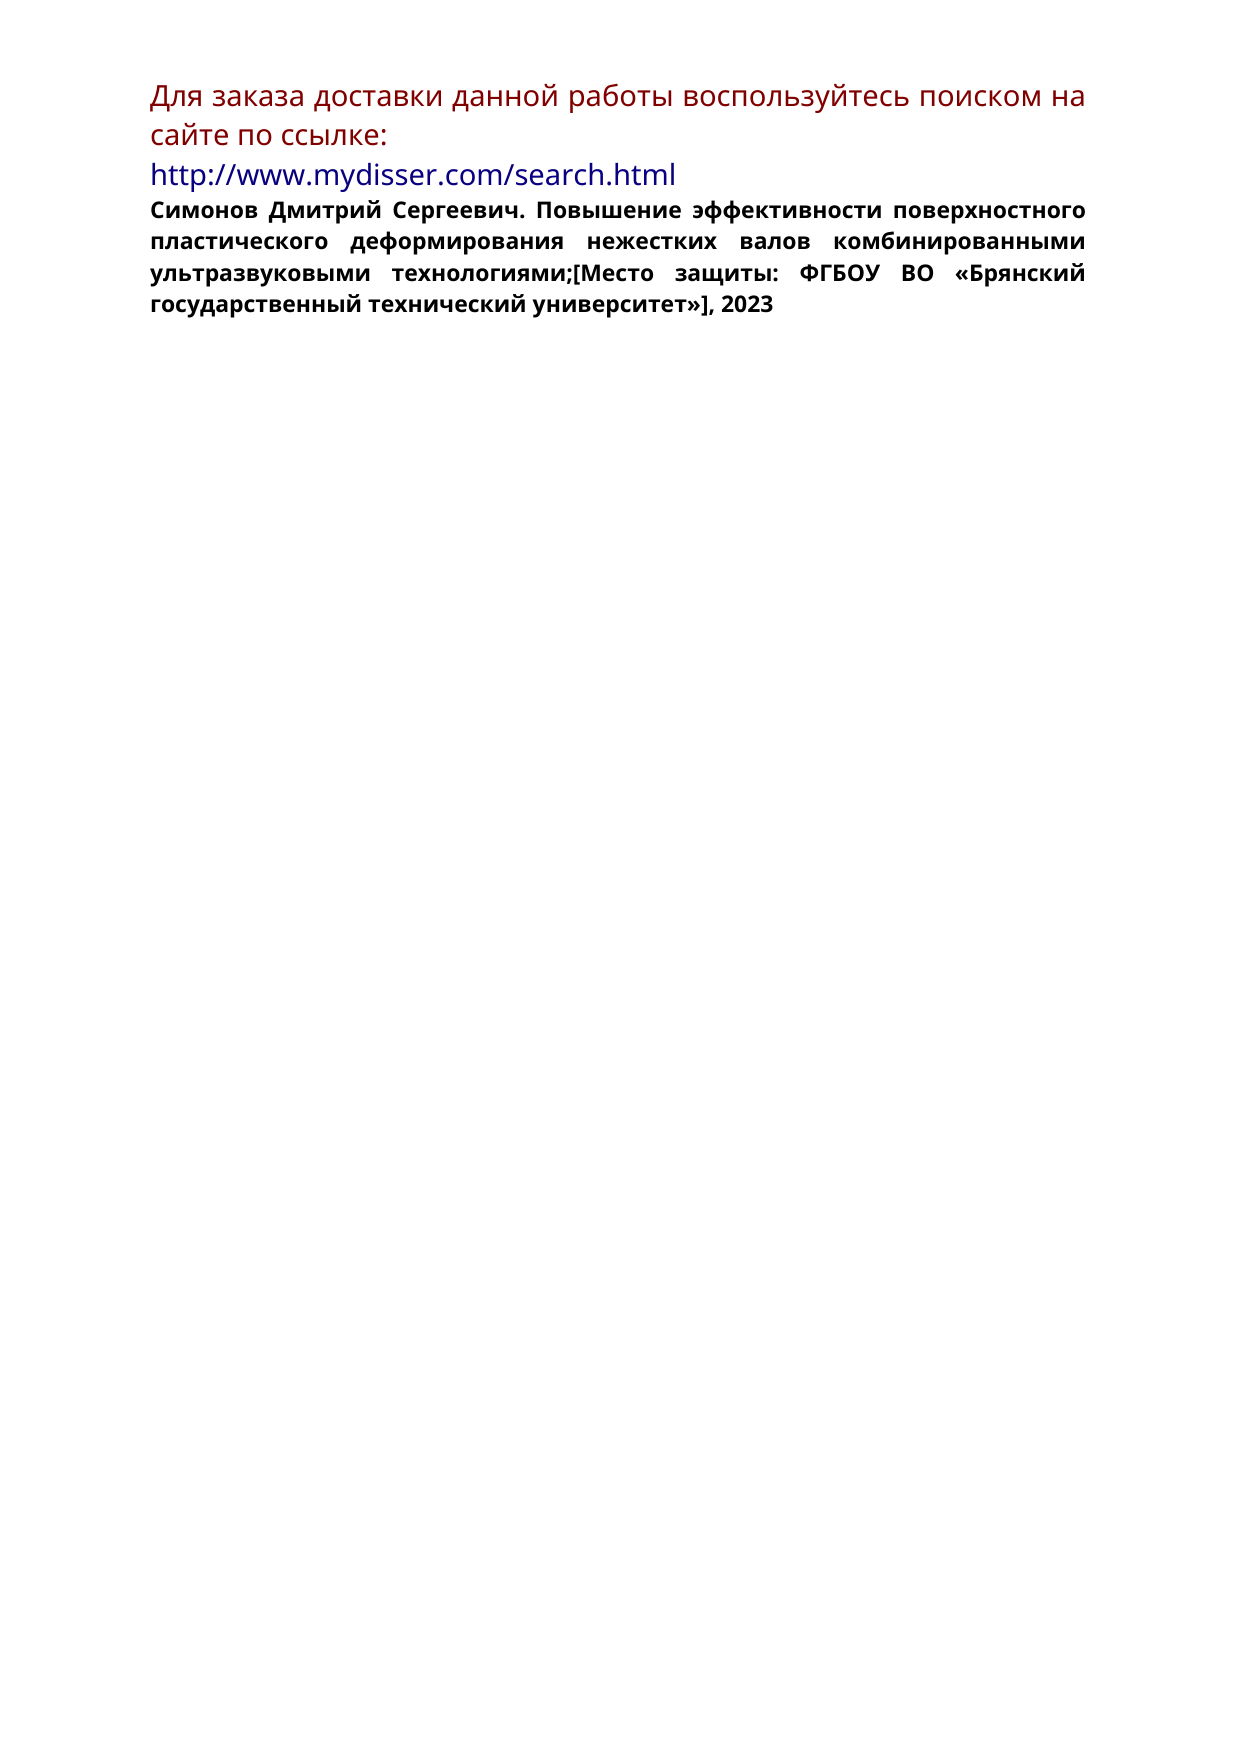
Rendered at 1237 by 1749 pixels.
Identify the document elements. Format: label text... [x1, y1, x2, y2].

text Симонов Дмитрий Сергеевич. Повышение эффективности поверхностного пластического деформирования нежестких валов комбинированными ультразвуковыми технологиями;[Место защиты: ФГБОУ ВО «Брянский государственный технический университет»], 2023 [150, 194, 1086, 319]
